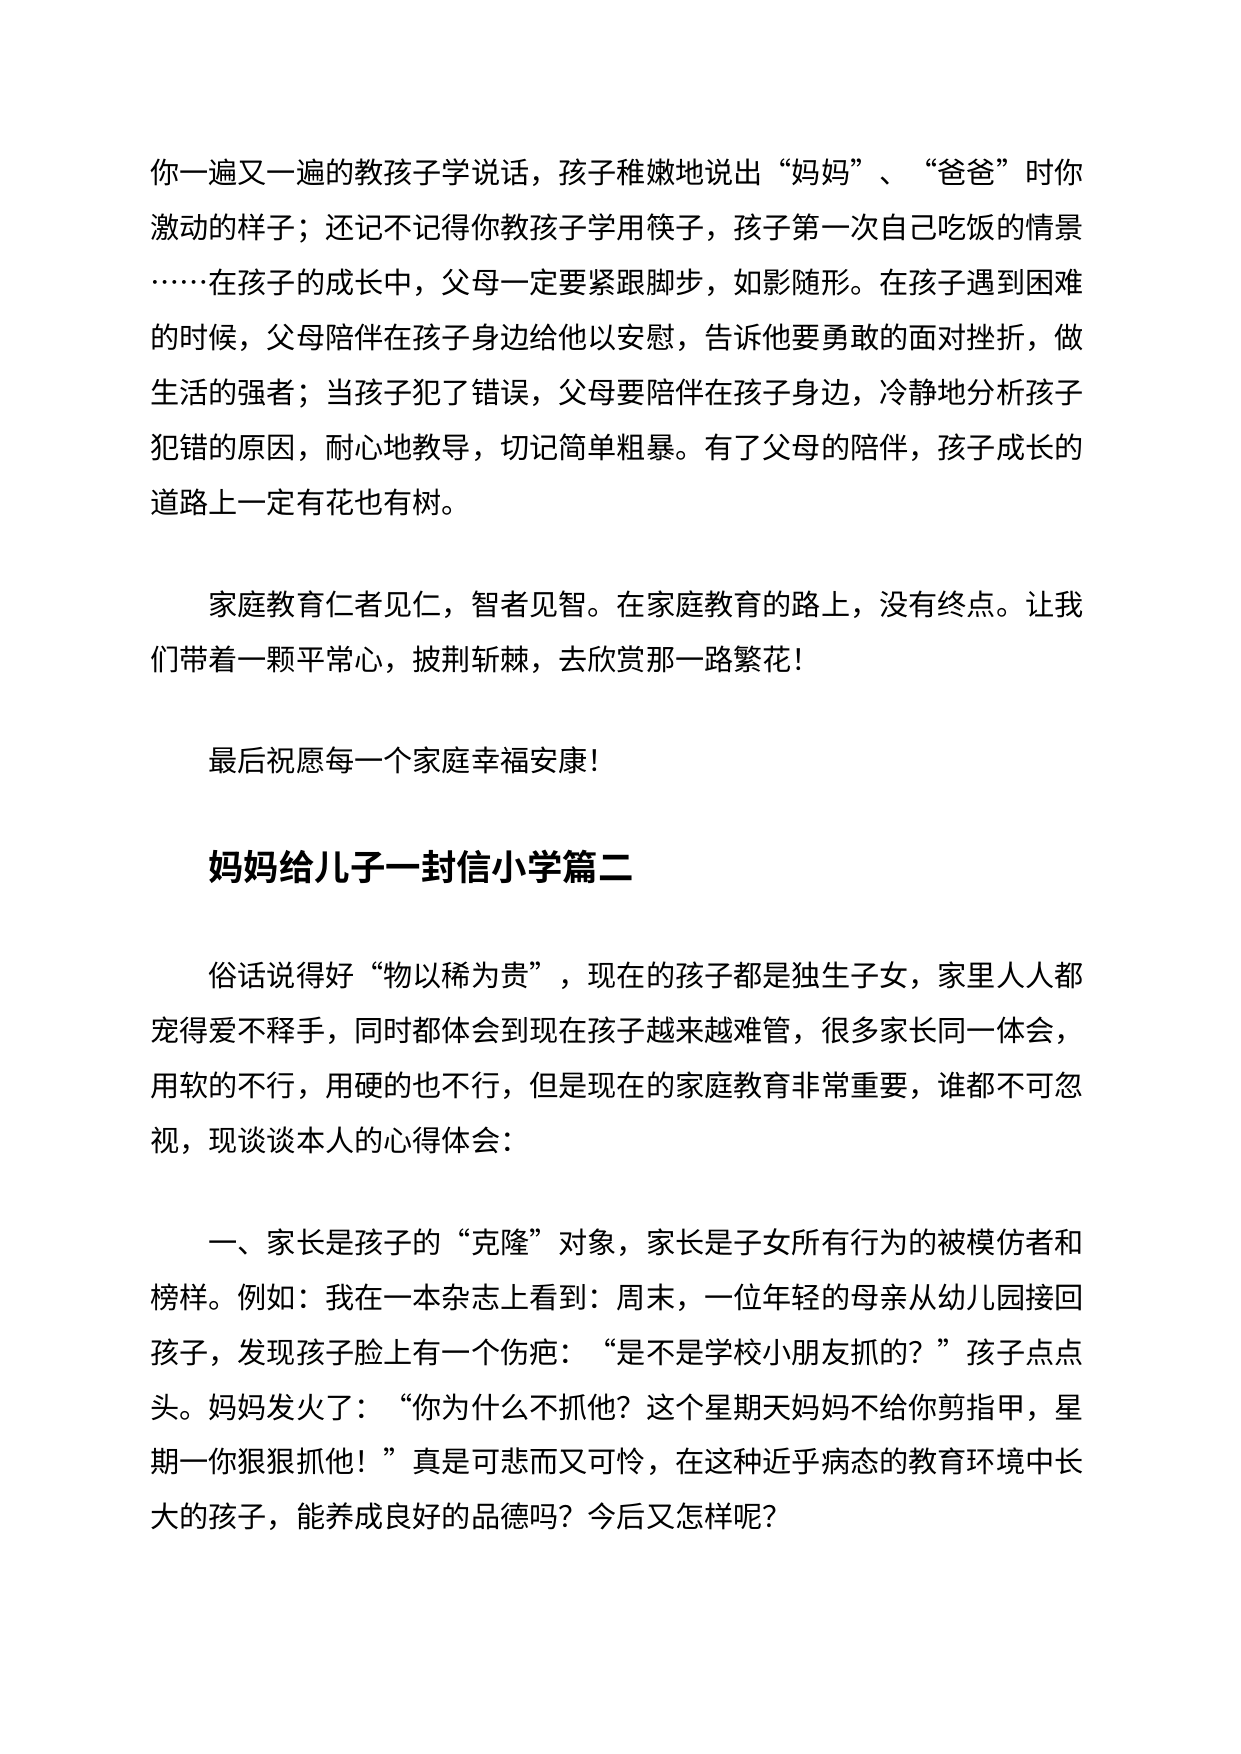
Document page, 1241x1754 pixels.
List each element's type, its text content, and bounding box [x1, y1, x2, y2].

text 家庭教育仁者见仁，智者见智。在家庭教育的路上，没有终点。让我们带着一颗平常心，披荆斩棘，去欣赏那一路繁花！ [150, 581, 1090, 678]
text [150, 150, 1090, 522]
text 一、家长是孩子的“克隆”对象，家长是子女所有行为的被模仿者和榜样。例如：我在一本杂志上看到：周末，一位年轻的母亲从幼儿园接回孩子，发现孩子脸上有一个伤疤：“是不是学校小朋友抓的？”孩子点点头。妈妈发火了：“你为什么不抓他？这个星期天妈妈不给你剪指甲，星期一你狠狠抓他！”真是可悲而又可怜，在这种近乎病态的教育环境中长大的孩子，能养成良好的品德吗？今后又怎样呢？ [150, 1219, 1090, 1536]
text 最后祝愿每一个家庭幸福安康！ [150, 738, 1090, 780]
text 俗话说得好“物以稀为贵”，现在的孩子都是独生子女，家里人人都宠得爱不释手，同时都体会到现在孩子越来越难管，很多家长同一体会，用软的不行，用硬的也不行，但是现在的家庭教育非常重要，谁都不可忽视，现谈谈本人的心得体会： [150, 953, 1090, 1160]
text 妈妈给儿子一封信小学篇二 [150, 839, 1090, 891]
